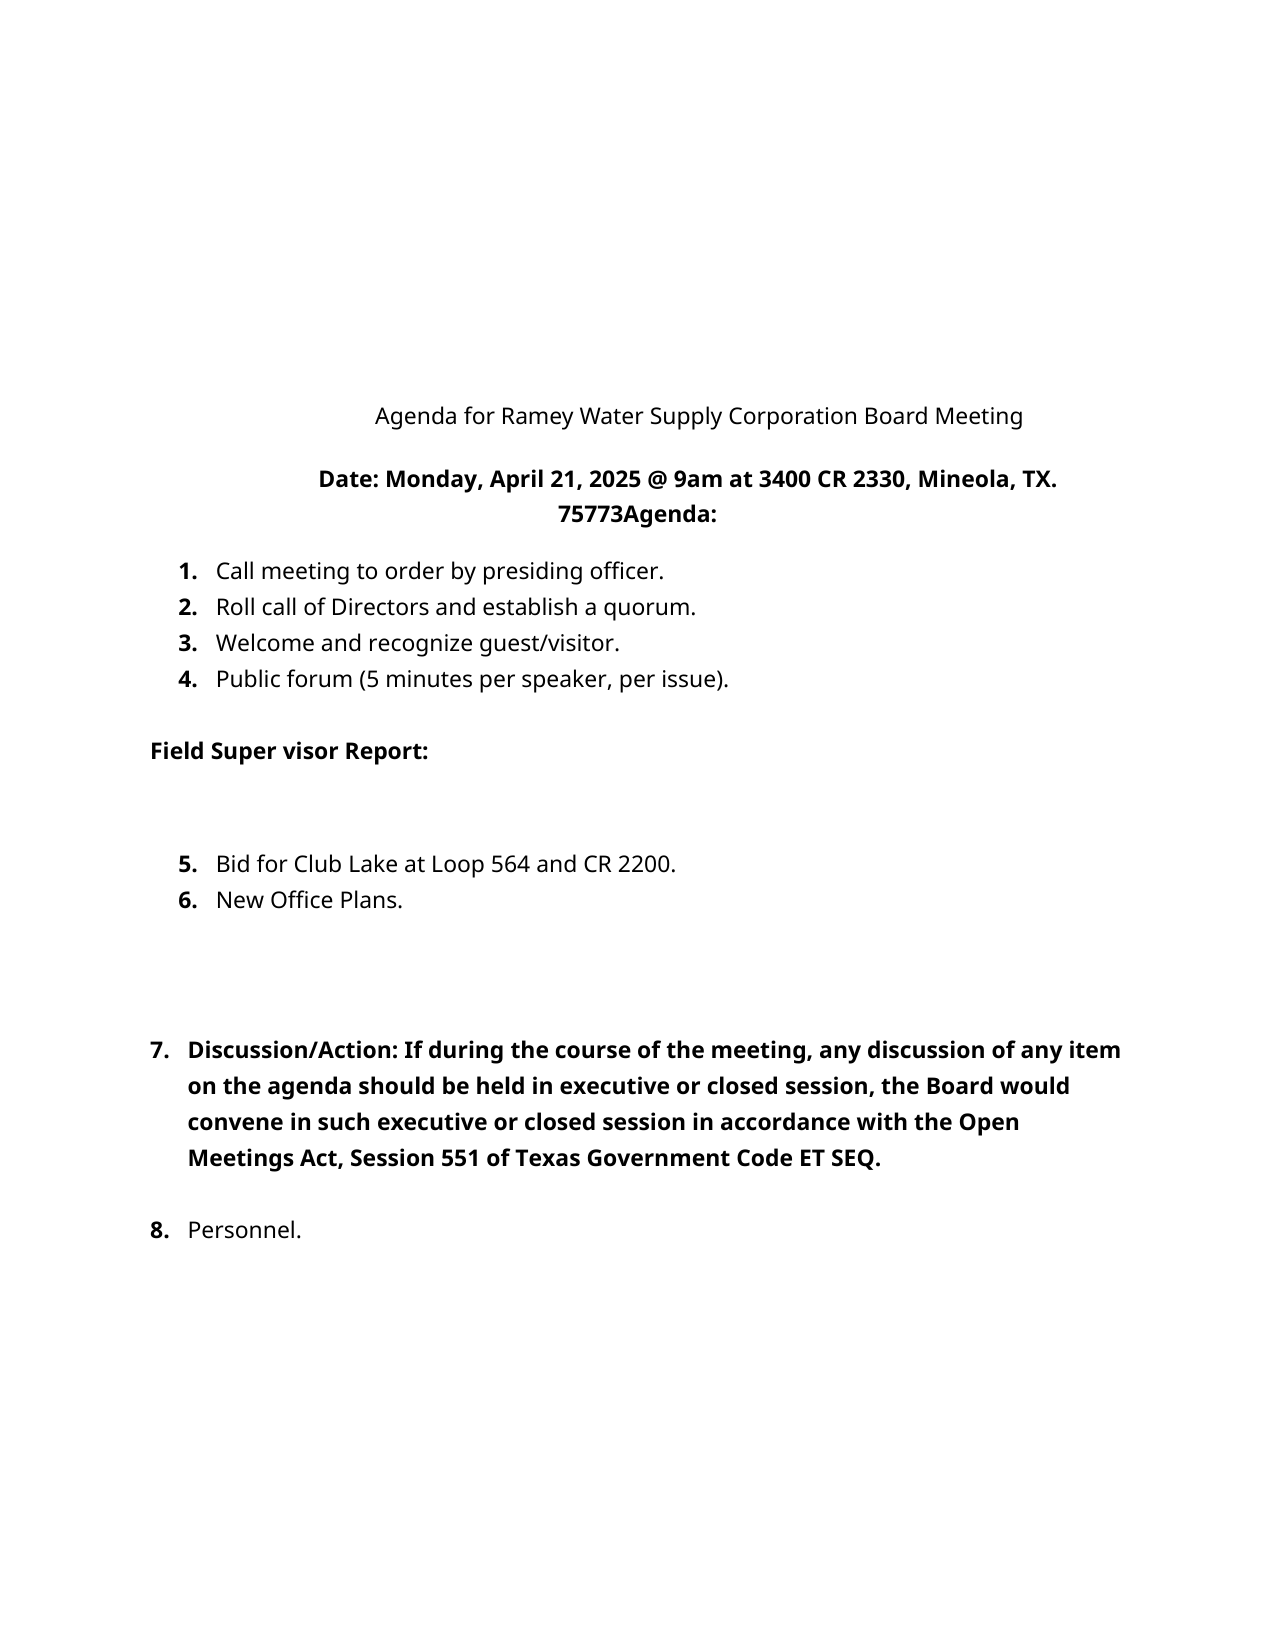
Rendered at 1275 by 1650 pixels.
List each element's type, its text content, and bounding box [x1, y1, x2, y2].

list New Office Plans. [178, 884, 1125, 916]
list Public forum (5 minutes per speaker, per issue). [178, 663, 1125, 694]
list Bid for Club Lake at Loop 564 and CR 2200. [178, 848, 1125, 880]
list Welcome and recognize guest/visitor. [178, 627, 1125, 658]
text Date: Monday, April 21, 2025 @ 9am at 3400 CR 2330, Mineola, TX. 75773Agenda: [150, 462, 1125, 530]
list Call meeting to order by presiding officer. [178, 555, 1125, 586]
list Roll call of Directors and establish a quorum. [178, 591, 1125, 622]
list Personnel. [150, 1213, 1125, 1245]
list Discussion/Action: If during the course of the meeting, any discussion of any item on the agenda should be held in executive or closed session, the Board would convene in such executive or closed session in accordance with the Open Meetings Act, Session 551 of Texas Government Code ET SEQ. [150, 1034, 1125, 1173]
text Field Super visor Report: [150, 735, 1125, 766]
text Agenda for Ramey Water Supply Corporation Board Meeting [300, 400, 1125, 431]
